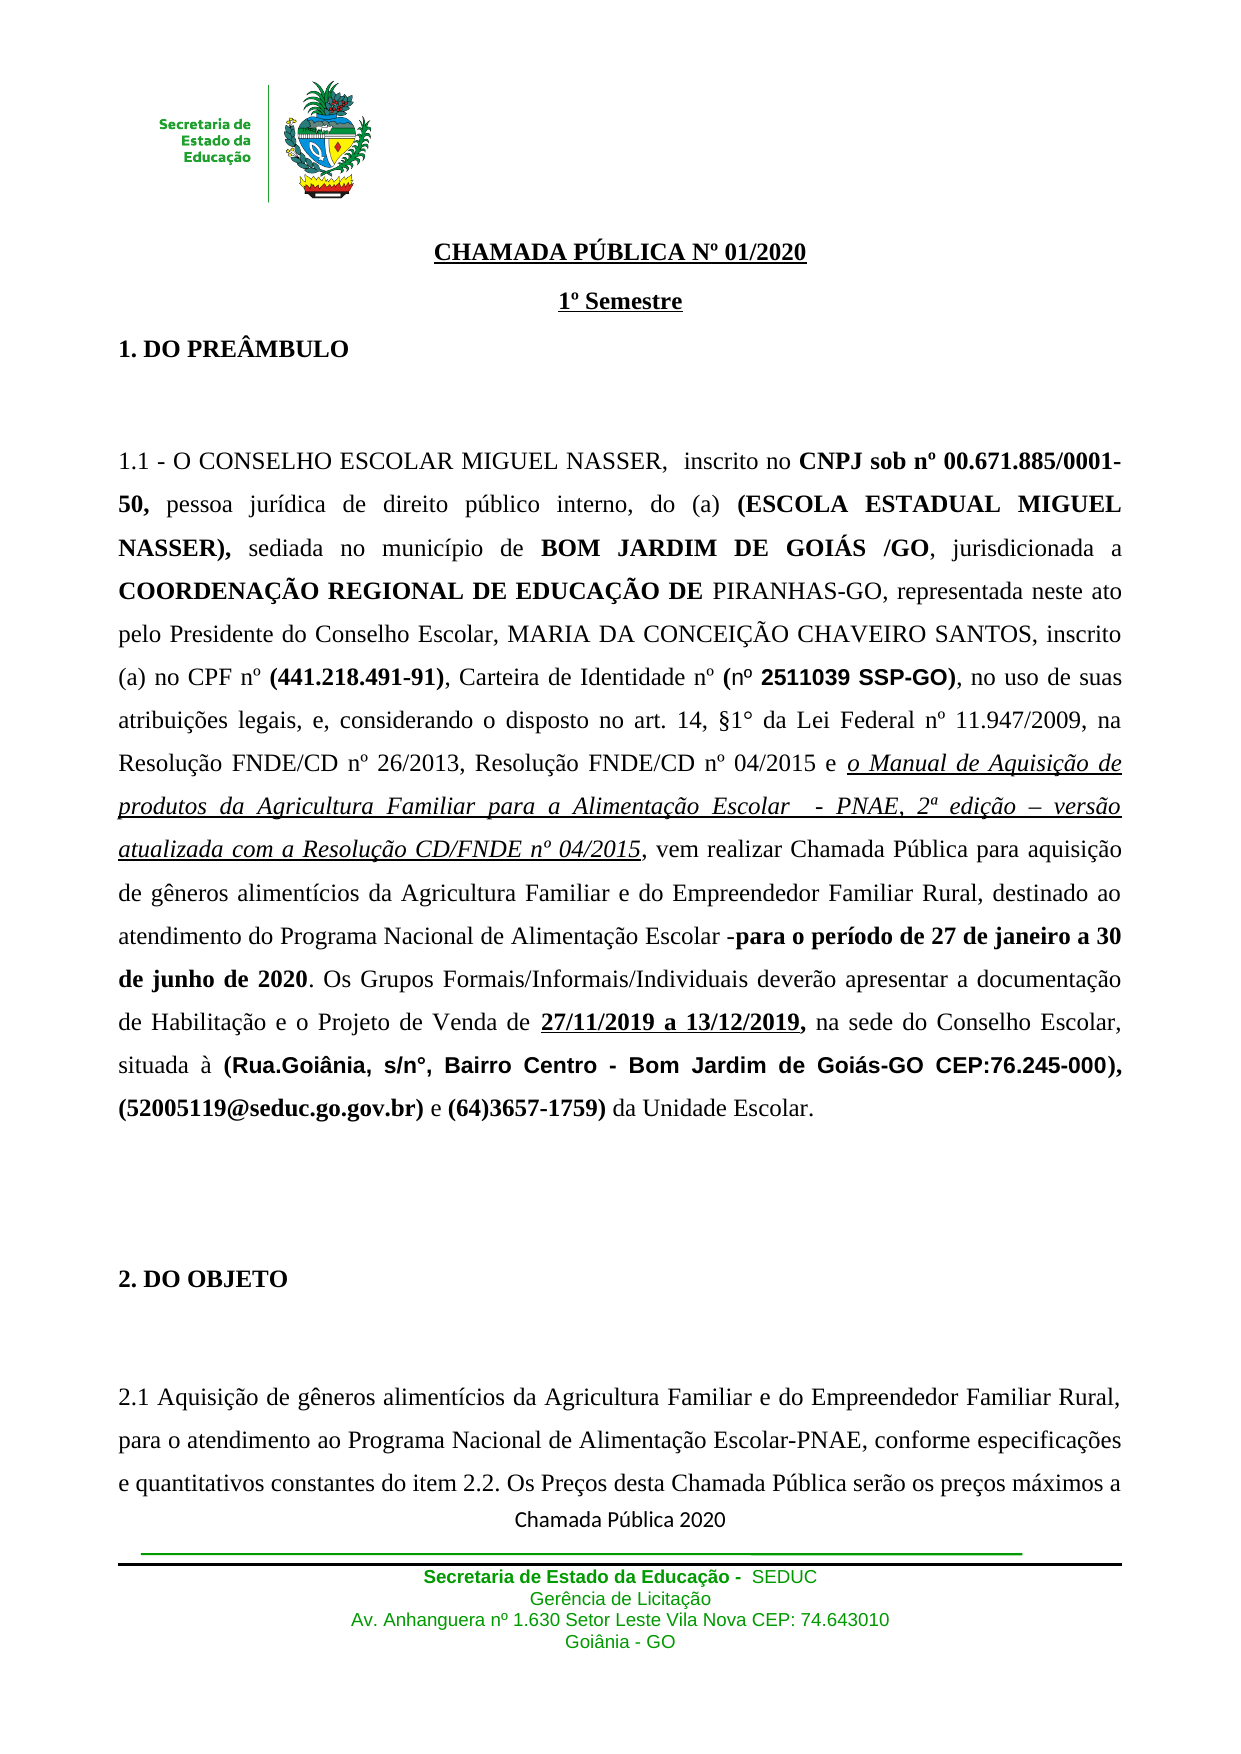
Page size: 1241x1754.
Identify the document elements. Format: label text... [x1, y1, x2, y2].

text 1º Semestre [118, 286, 1122, 314]
picture [118, 73, 412, 210]
text CHAMADA PÚBLICA Nº 01/2020 [118, 237, 1122, 266]
text 1. DO PREÂMBULO [118, 334, 1122, 363]
text 1.1 - O CONSELHO ESCOLAR MIGUEL NASSER, inscrito no CNPJ sob nº 00.671.885/0001-50, pessoa jurídica de direito público interno, do (a) (ESCOLA ESTADUAL MIGUEL NASSER), sediada no município de BOM JARDIM DE GOIÁS /GO, jurisdicionada a COORDENAÇÃO REGIONAL DE EDUCAÇÃO DE PIRANHAS-GO, representada neste ato pelo Presidente do Conselho Escolar, MARIA DA CONCEIÇÃO CHAVEIRO SANTOS, inscrito (a) no CPF nº (441.218.491-91), Carteira de Identidade nº (nº 2511039 SSP-GO), no uso de suas atribuições legais, e, considerando o disposto no art. 14, §1° da Lei Federal nº 11.947/2009, na Resolução FNDE/CD nº 26/2013, Resolução FNDE/CD nº 04/2015 e o Manual de Aquisição de produtos da Agricultura Familiar para a Alimentação Escolar - PNAE, 2ª edição – versão atualizada com a Resolução CD/FNDE nº 04/2015, vem realizar Chamada Pública para aquisição de gêneros alimentícios da Agricultura Familiar e do Empreendedor Familiar Rural, destinado ao atendimento do Programa Nacional de Alimentação Escolar -para o período de 27 de janeiro a 30 de junho de 2020. Os Grupos Formais/Informais/Individuais deverão apresentar a documentação de Habilitação e o Projeto de Venda de 27/11/2019 a 13/12/2019, na sede do Conselho Escolar, situada à (Rua.Goiânia, s/n°, Bairro Centro - Bom Jardim de Goiás-GO CEP:76.245-000), (52005119@seduc.go.gov.br) e (64)3657-1759) da Unidade Escolar. [118, 818, 1122, 1122]
text 1.1 - O CONSELHO ESCOLAR MIGUEL NASSER, inscrito no CNPJ sob nº 00.671.885/0001-50, pessoa jurídica de direito público interno, do (a) (ESCOLA ESTADUAL MIGUEL NASSER), sediada no município de BOM JARDIM DE GOIÁS /GO, jurisdicionada a COORDENAÇÃO REGIONAL DE EDUCAÇÃO DE PIRANHAS-GO, representada neste ato pelo Presidente do Conselho Escolar, MARIA DA CONCEIÇÃO CHAVEIRO SANTOS, inscrito (a) no CPF nº (441.218.491-91), Carteira de Identidade nº (nº 2511039 SSP-GO), no uso de suas atribuições legais, e, considerando o disposto no art. 14, §1° da Lei Federal nº 11.947/2009, na Resolução FNDE/CD nº 26/2013, Resolução FNDE/CD nº 04/2015 e o Manual de Aquisição de produtos da Agricultura Familiar para a Alimentação Escolar - PNAE, 2ª edição – versão atualizada com a Resolução CD/FNDE nº 04/2015, vem realizar Chamada Pública para aquisição de gêneros alimentícios da Agricultura Familiar e do Empreendedor Familiar Rural, destinado ao atendimento do Programa Nacional de Alimentação Escolar -para o período de 27 de janeiro a 30 de junho de 2020. Os Grupos Formais/Informais/Individuais deverão apresentar a documentação de Habilitação e o Projeto de Venda de 27/11/2019 a 13/12/2019, na sede do Conselho Escolar, situada à (Rua.Goiânia, s/n°, Bairro Centro - Bom Jardim de Goiás-GO CEP:76.245-000), (52005119@seduc.go.gov.br) e (64)3657-1759) da Unidade Escolar. [118, 446, 1122, 816]
text 2. DO OBJETO [118, 1264, 1122, 1293]
